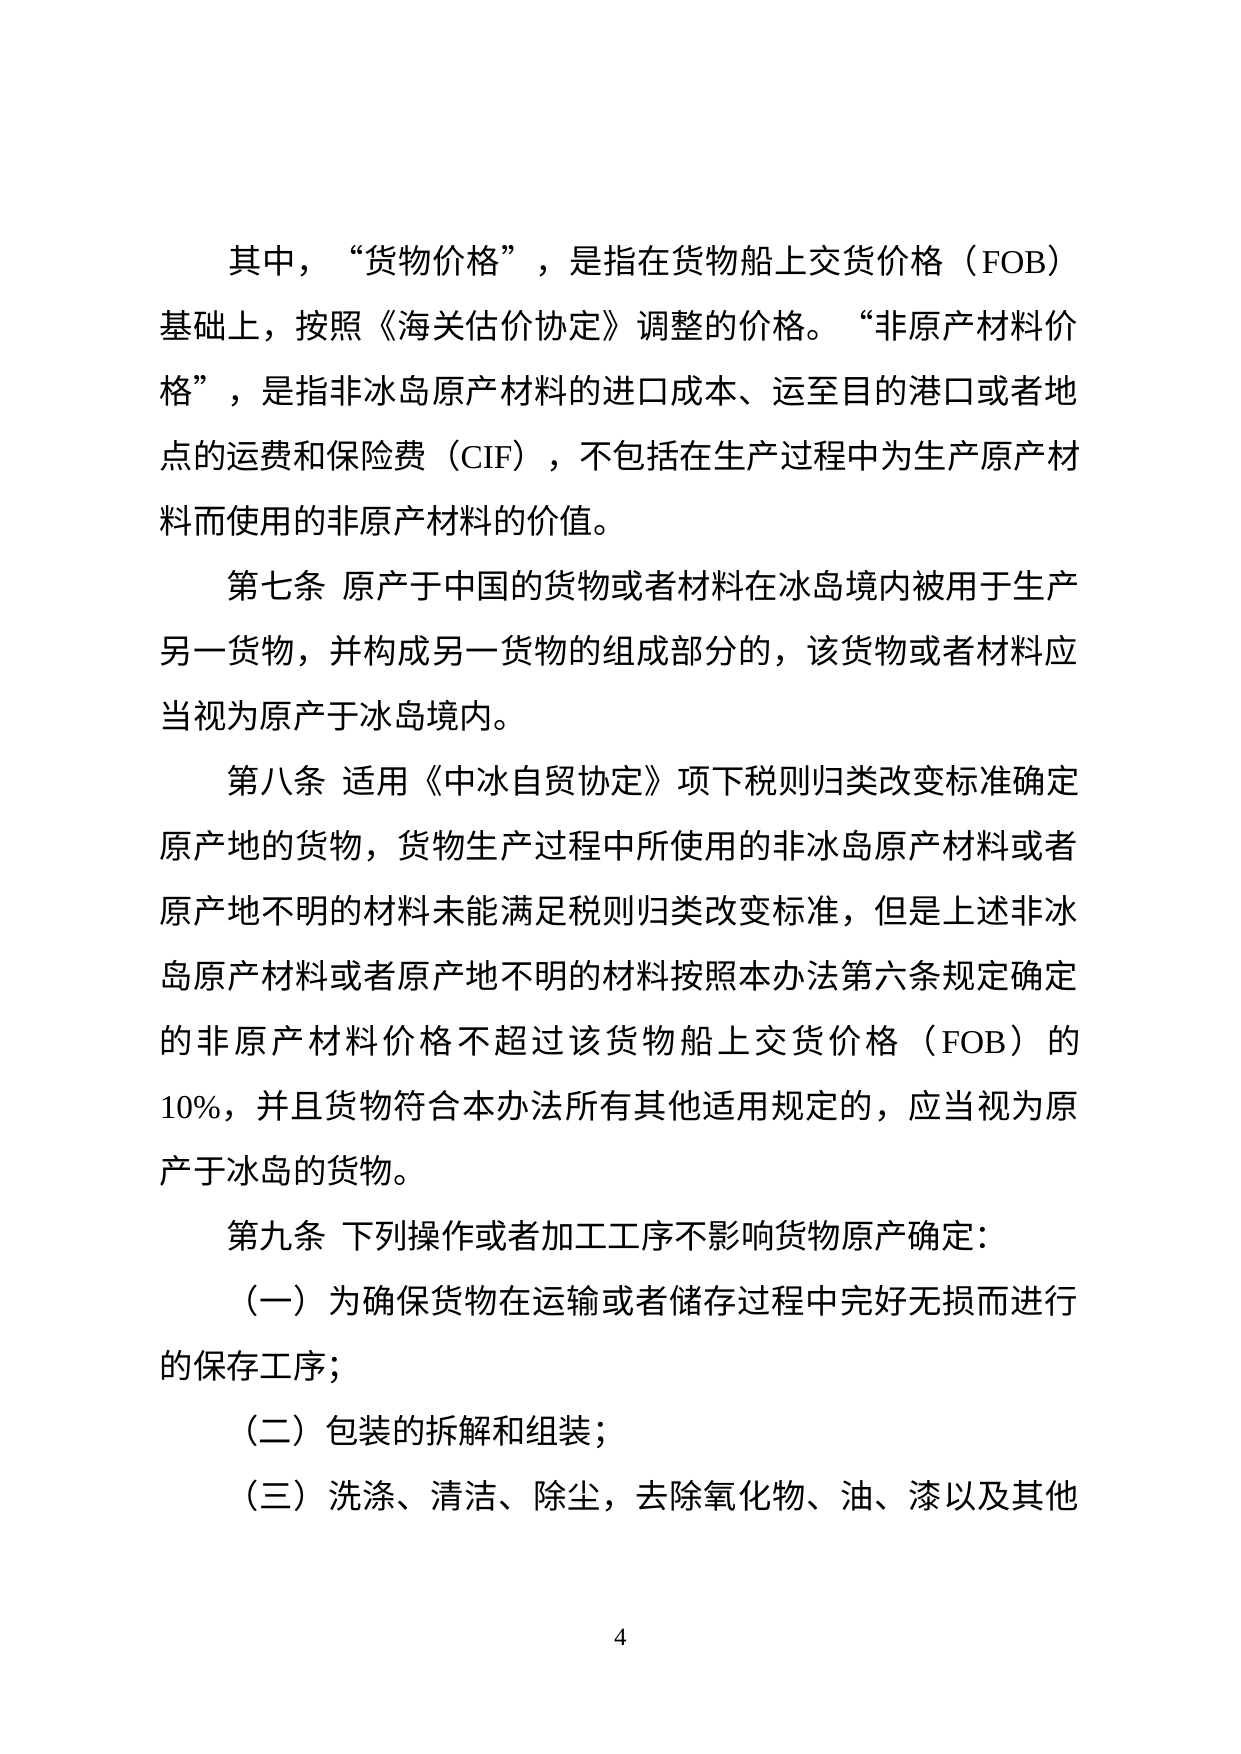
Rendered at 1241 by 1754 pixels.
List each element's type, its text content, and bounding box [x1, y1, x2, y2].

text 第八条 适用《中冰自贸协定》项下税则归类改变标准确定原产地的货物，货物生产过程中所使用的非冰岛原产材料或者原产地不明的材料未能满足税则归类改变标准，但是上述非冰岛原产材料或者原产地不明的材料按照本办法第六条规定确定的非原产材料价格不超过该货物船上交货价格（FOB）的10%，并且货物符合本办法所有其他适用规定的，应当视为原产于冰岛的货物。 [159, 747, 1081, 1202]
text 其中，“货物价格”，是指在货物船上交货价格（FOB）基础上，按照《海关估价协定》调整的价格。“非原产材料价格”，是指非冰岛原产材料的进口成本、运至目的港口或者地点的运费和保险费（CIF），不包括在生产过程中为生产原产材料而使用的非原产材料的价值。 [159, 227, 1081, 552]
text （二）包装的拆解和组装； [159, 1397, 1081, 1462]
text 第九条 下列操作或者加工工序不影响货物原产确定： [159, 1202, 1081, 1267]
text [159, 1462, 1081, 1527]
text 第七条 原产于中国的货物或者材料在冰岛境内被用于生产另一货物，并构成另一货物的组成部分的，该货物或者材料应当视为原产于冰岛境内。 [159, 552, 1081, 747]
text （一）为确保货物在运输或者储存过程中完好无损而进行的保存工序； [159, 1267, 1081, 1397]
